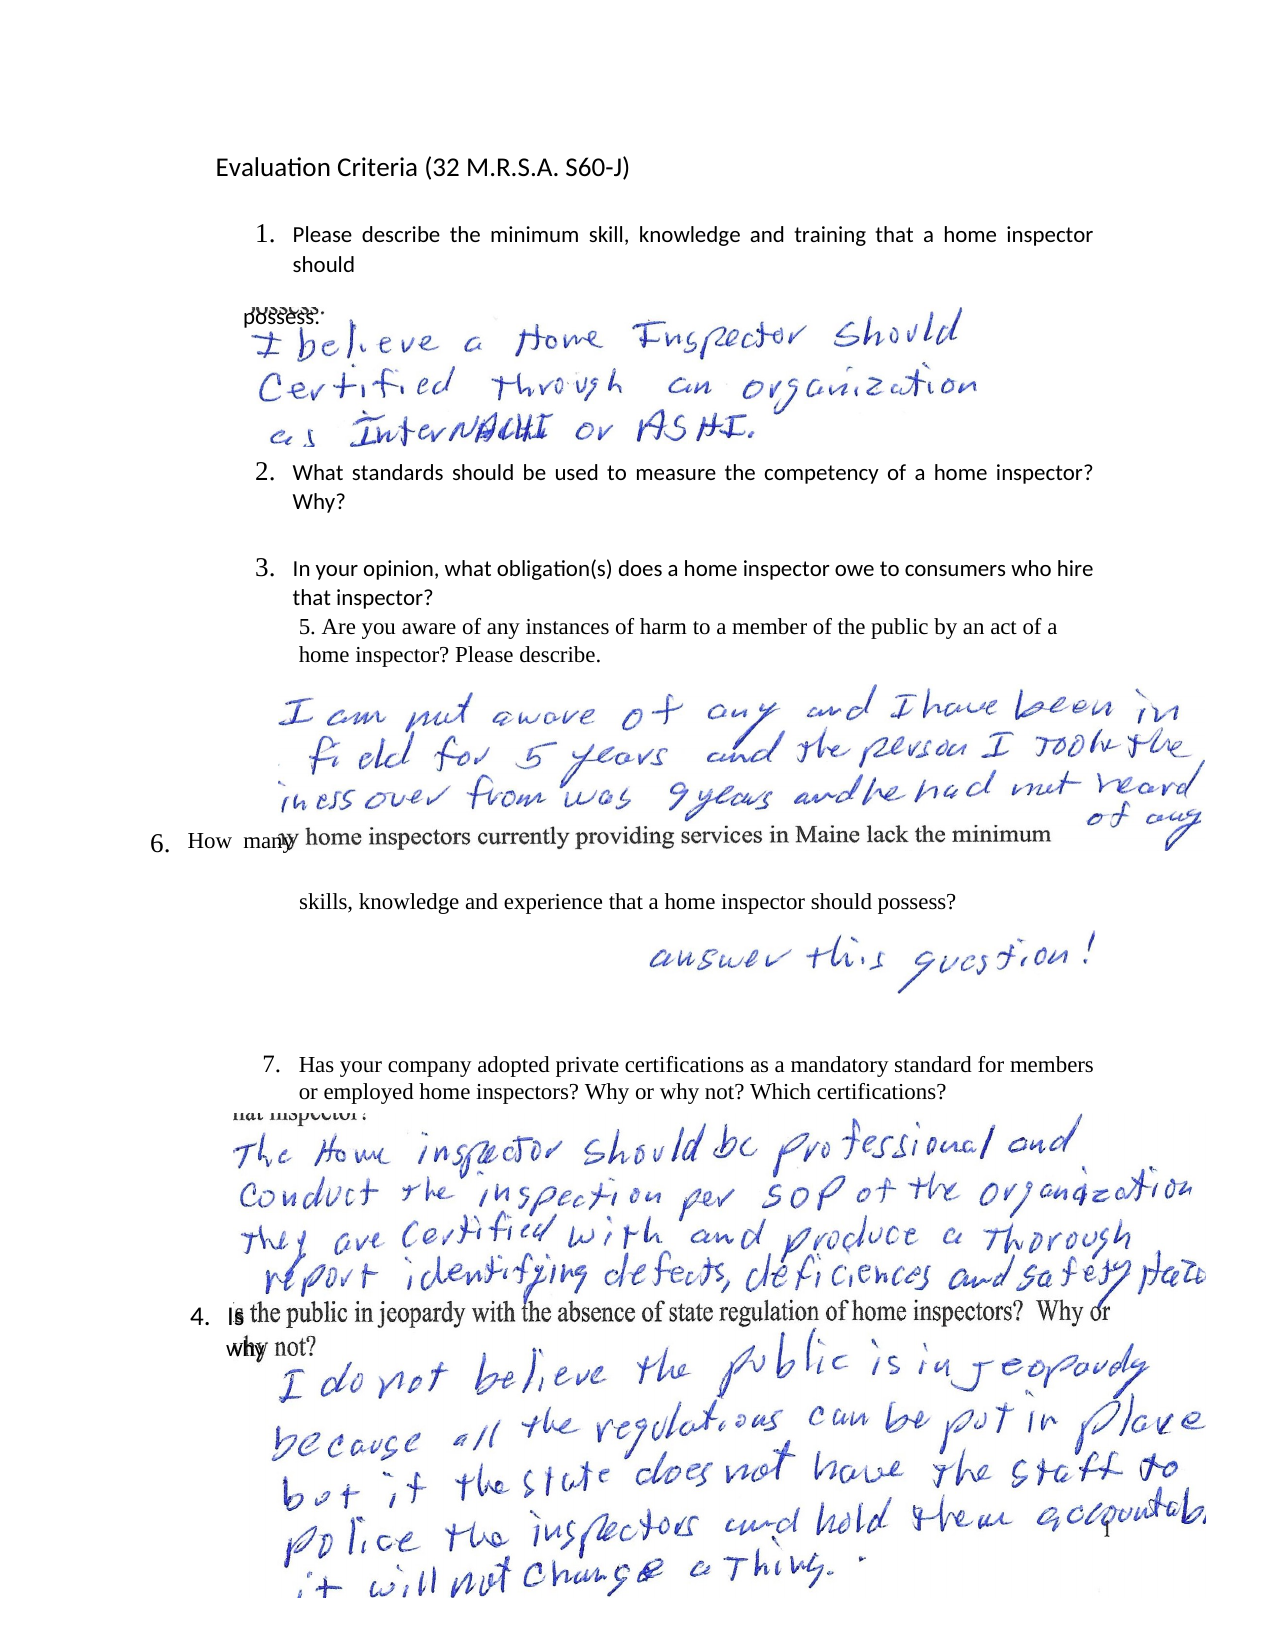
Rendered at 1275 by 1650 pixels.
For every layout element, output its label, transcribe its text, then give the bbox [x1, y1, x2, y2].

picture [649, 930, 1096, 994]
list In your opinion, what obligation(s) does a home inspector owe to consumers who hire that inspector? [255, 552, 1096, 612]
text Evaluation Criteria (32 M.R.S.A. S60-J) [215, 150, 1125, 183]
picture [251, 307, 977, 447]
list Please describe the minimum skill, knowledge and training that a home inspector should [255, 217, 1096, 279]
list What standards should be used to measure the competency of a home inspector? Why? [255, 455, 1096, 515]
picture [233, 1113, 1206, 1598]
list Has your company adopted private certifications as a mandatory standard for members or employed home inspectors? Why or why not? Which certifications? [262, 1049, 1096, 1105]
picture [278, 684, 1205, 851]
text skills, knowledge and experience that a home inspector should possess? [299, 888, 1096, 914]
text 5. Are you aware of any instances of harm to a member of the public by an act of a home inspector? Please describe. [298, 613, 1096, 667]
